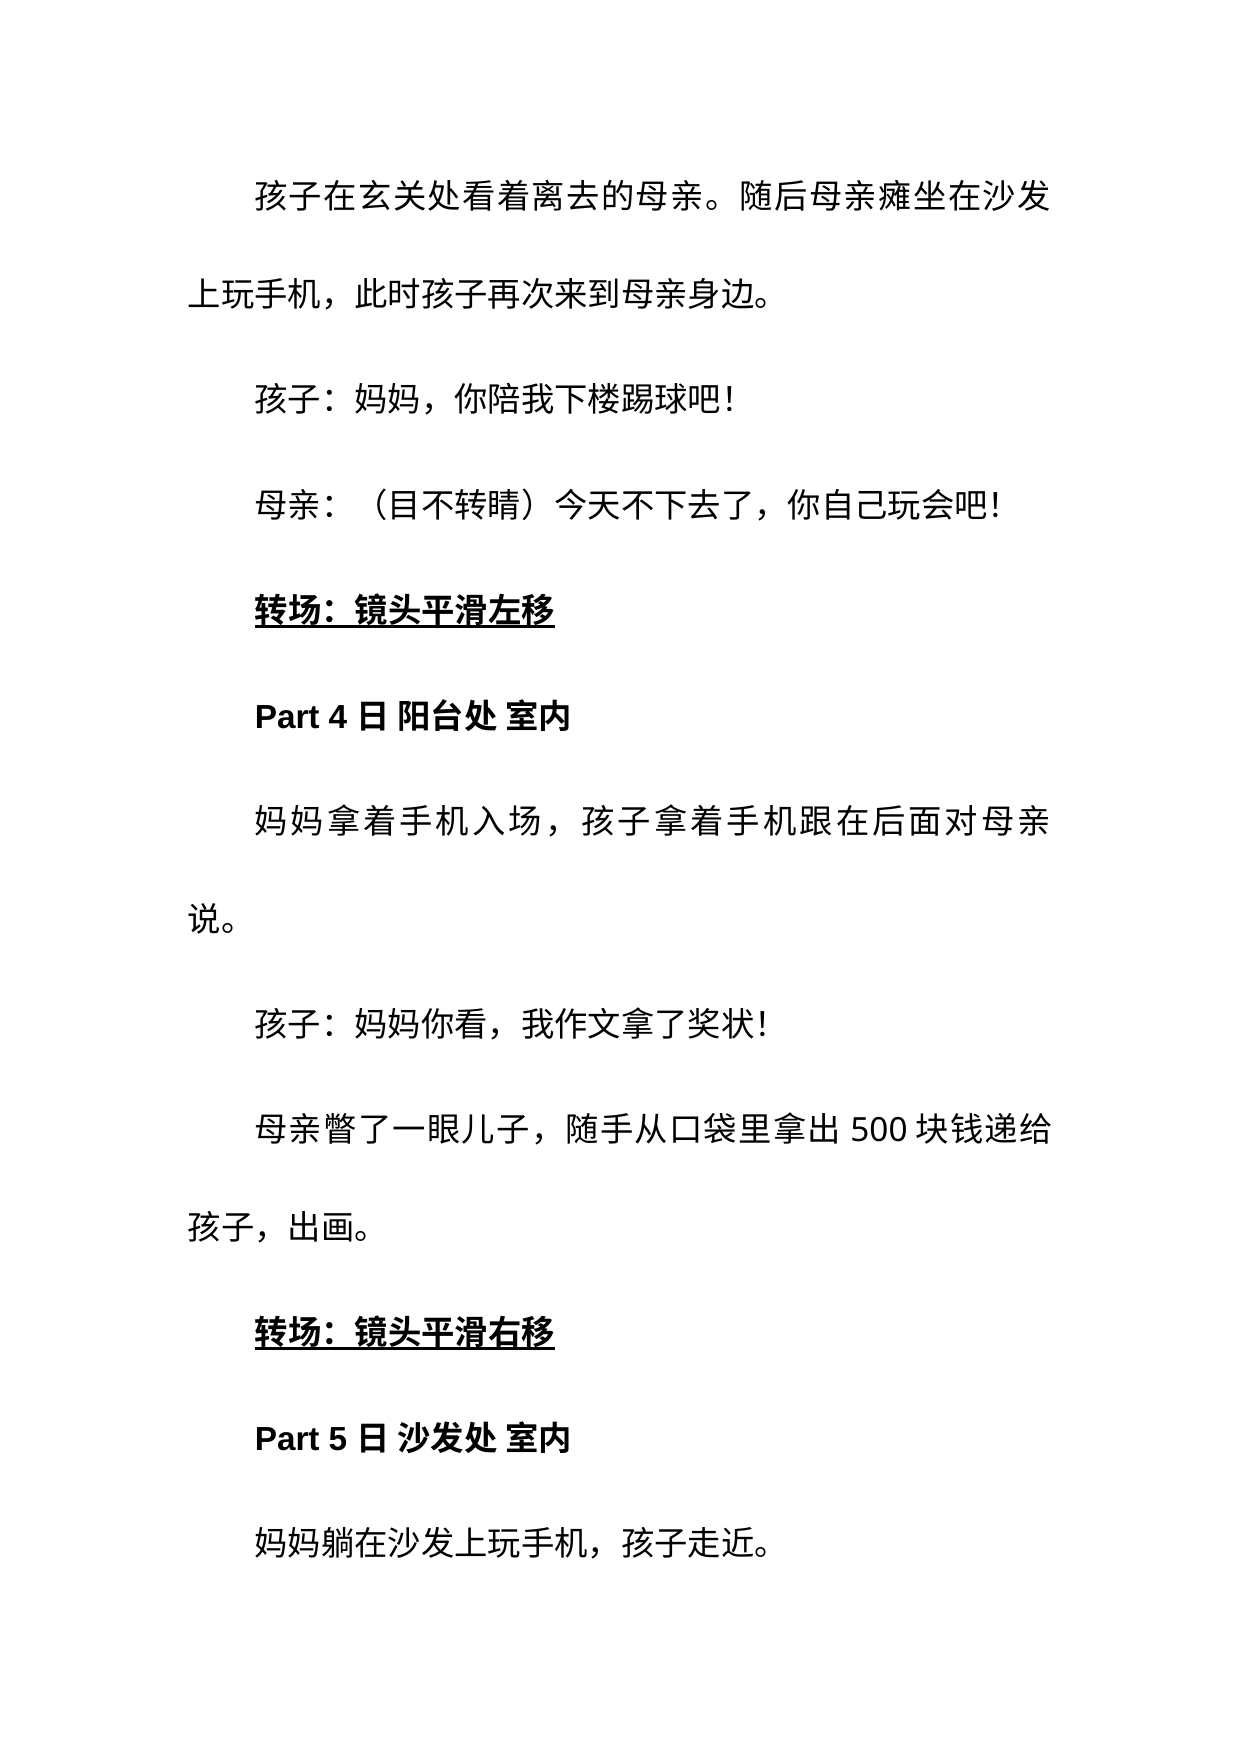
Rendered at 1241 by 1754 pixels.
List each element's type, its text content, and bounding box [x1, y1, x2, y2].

text 母亲瞥了一眼儿子，随手从口袋里拿出500块钱递给孩子，出画。 [187, 1095, 1053, 1257]
text 转场：镜头平滑右移 [187, 1298, 1053, 1363]
text 妈妈拿着手机入场，孩子拿着手机跟在后面对母亲说。 [187, 787, 1053, 949]
subtitle Part 5 日 沙发处 室内 [187, 1403, 1053, 1468]
text 孩子：妈妈，你陪我下楼踢球吧！ [187, 365, 1053, 430]
subtitle Part 4 日 阳台处 室内 [187, 681, 1053, 746]
text 妈妈躺在沙发上玩手机，孩子走近。 [187, 1509, 1053, 1574]
text 转场：镜头平滑左移 [187, 576, 1053, 641]
text 母亲：（目不转睛）今天不下去了，你自己玩会吧！ [187, 470, 1053, 535]
text 孩子：妈妈你看，我作文拿了奖状！ [187, 989, 1053, 1054]
text 孩子在玄关处看着离去的母亲。随后母亲瘫坐在沙发上玩手机，此时孩子再次来到母亲身边。 [187, 162, 1053, 324]
